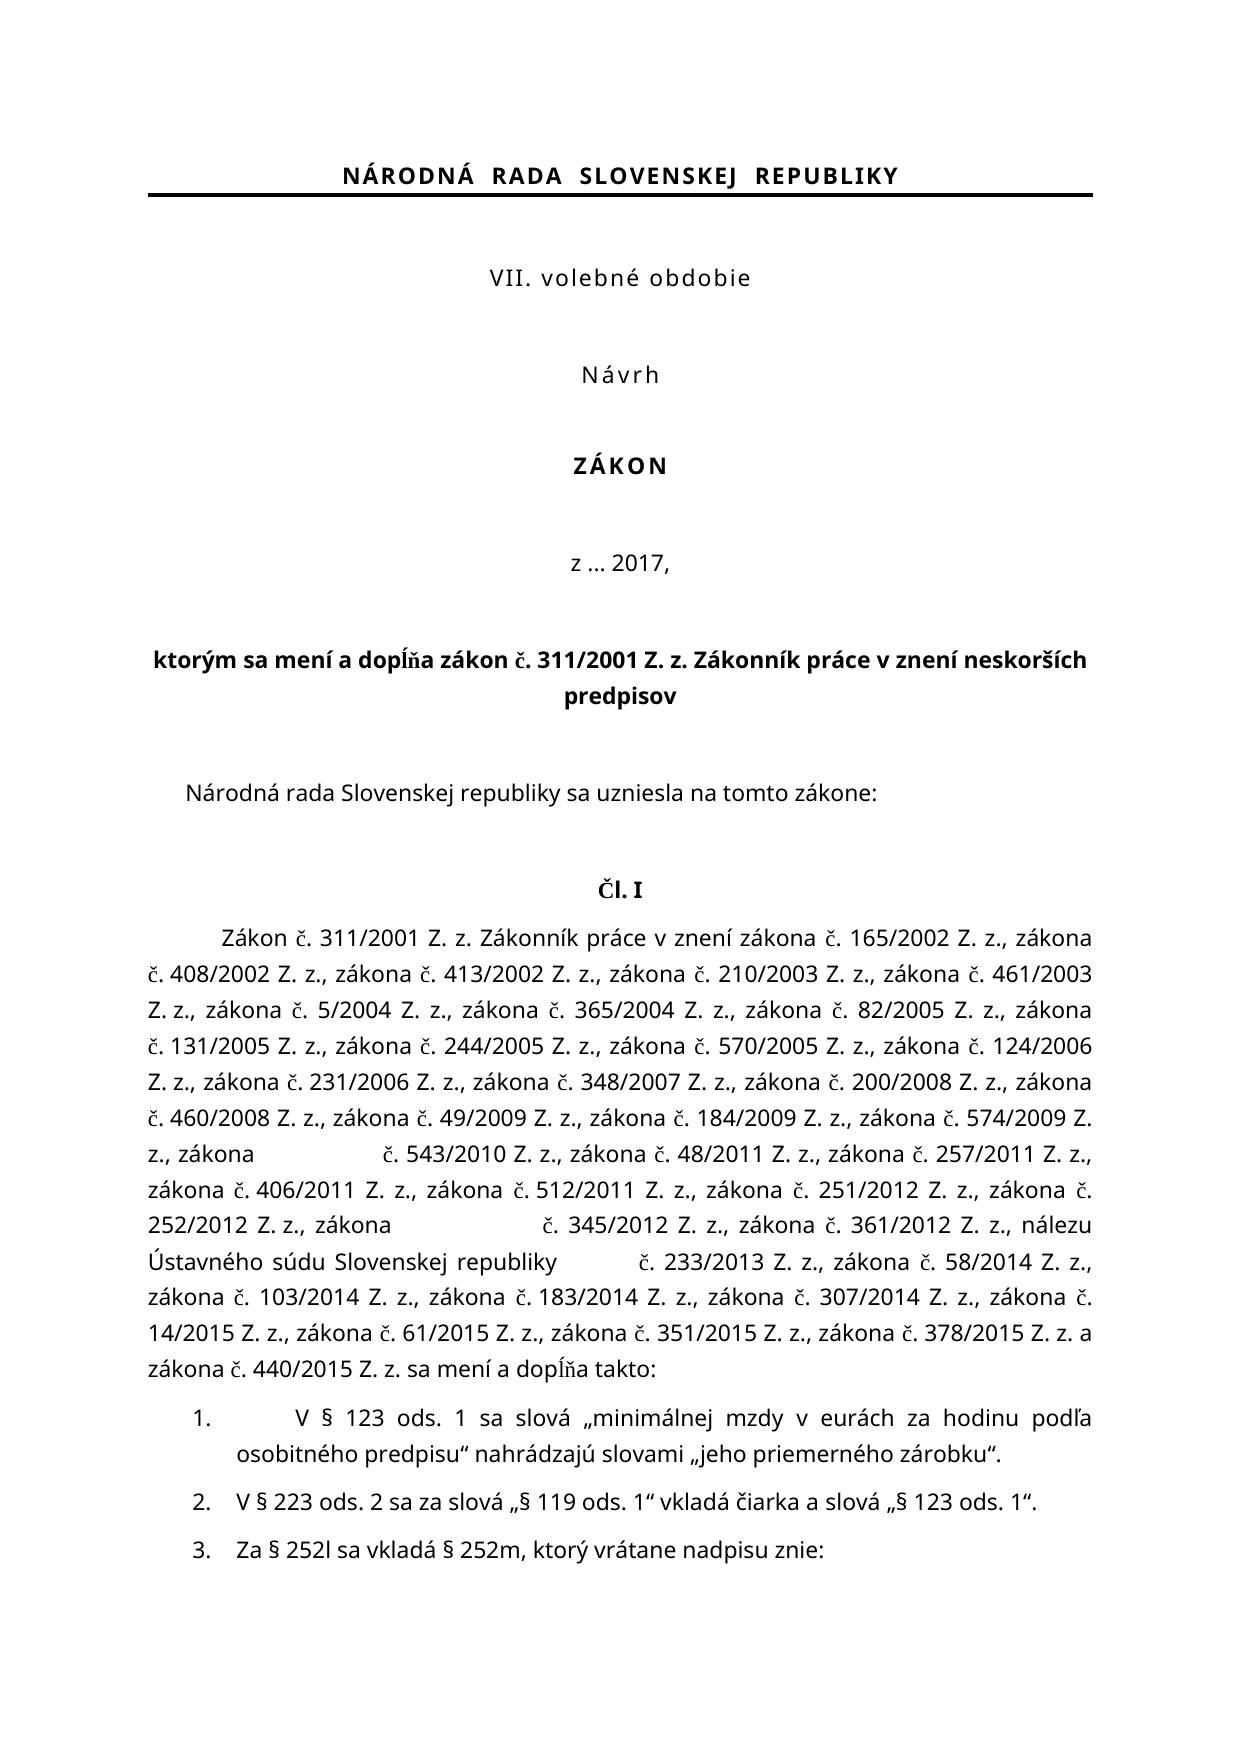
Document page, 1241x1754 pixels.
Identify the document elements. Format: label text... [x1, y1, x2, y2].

text VII. volebné obdobie [148, 262, 1093, 293]
text Národná rada Slovenskej republiky sa uzniesla na tomto zákone: [148, 777, 1093, 808]
text z ... 2017, [148, 547, 1093, 578]
list Čl. I [148, 873, 1093, 905]
text NÁRODNÁ RADA SLOVENSKEJ REPUBLIKY [148, 160, 1093, 193]
list V § 223 ods. 2 sa za slová „§ 119 ods. 1“ vkladá čiarka a slová „§ 123 ods. 1“. [192, 1486, 1093, 1517]
text Zákon č. 311/2001 Z. z. Zákonník práce v znení zákona č. 165/2002 Z. z., zákona č. 408/2002 Z. z., zákona č. 413/2002 Z. z., zákona č. 210/2003 Z. z., zákona č. 461/2003 Z. z., zákona č. 5/2004 Z. z., zákona č. 365/2004 Z. z., zákona č. 82/2005 Z. z., zákona č. 131/2005 Z. z., zákona č. 244/2005 Z. z., zákona č. 570/2005 Z. z., zákona č. 124/2006 Z. z., zákona č. 231/2006 Z. z., zákona č. 348/2007 Z. z., zákona č. 200/2008 Z. z., zákona č. 460/2008 Z. z., zákona č. 49/2009 Z. z., zákona č. 184/2009 Z. z., zákona č. 574/2009 Z. z., zákona č. 543/2010 Z. z., zákona č. 48/2011 Z. z., zákona č. 257/2011 Z. z., zákona č. 406/2011 Z. z., zákona č. 512/2011 Z. z., zákona č. 251/2012 Z. z., zákona č. 252/2012 Z. z., zákona č. 345/2012 Z. z., zákona č. 361/2012 Z. z., nálezu Ústavného súdu Slovenskej republiky č. 233/2013 Z. z., zákona č. 58/2014 Z. z., zákona č. 103/2014 Z. z., zákona č. 183/2014 Z. z., zákona č. 307/2014 Z. z., zákona č. 14/2015 Z. z., zákona č. 61/2015 Z. z., zákona č. 351/2015 Z. z., zákona č. 378/2015 Z. z. a zákona č. 440/2015 Z. z. sa mení a dopĺňa takto: [148, 922, 1093, 1384]
text zákon [148, 450, 1093, 481]
text ktorým sa mení a dopĺňa zákon č. 311/2001 Z. z. Zákonník práce v znení neskorších predpisov [148, 644, 1093, 711]
text Návrh [148, 359, 1093, 390]
list V § 123 ods. 1 sa slová „minimálnej mzdy v eurách za hodinu podľa osobitného predpisu“ nahrádzajú slovami „jeho priemerného zárobku“. [192, 1402, 1093, 1469]
list Za § 252l sa vkladá § 252m, ktorý vrátane nadpisu znie: [192, 1534, 1093, 1566]
